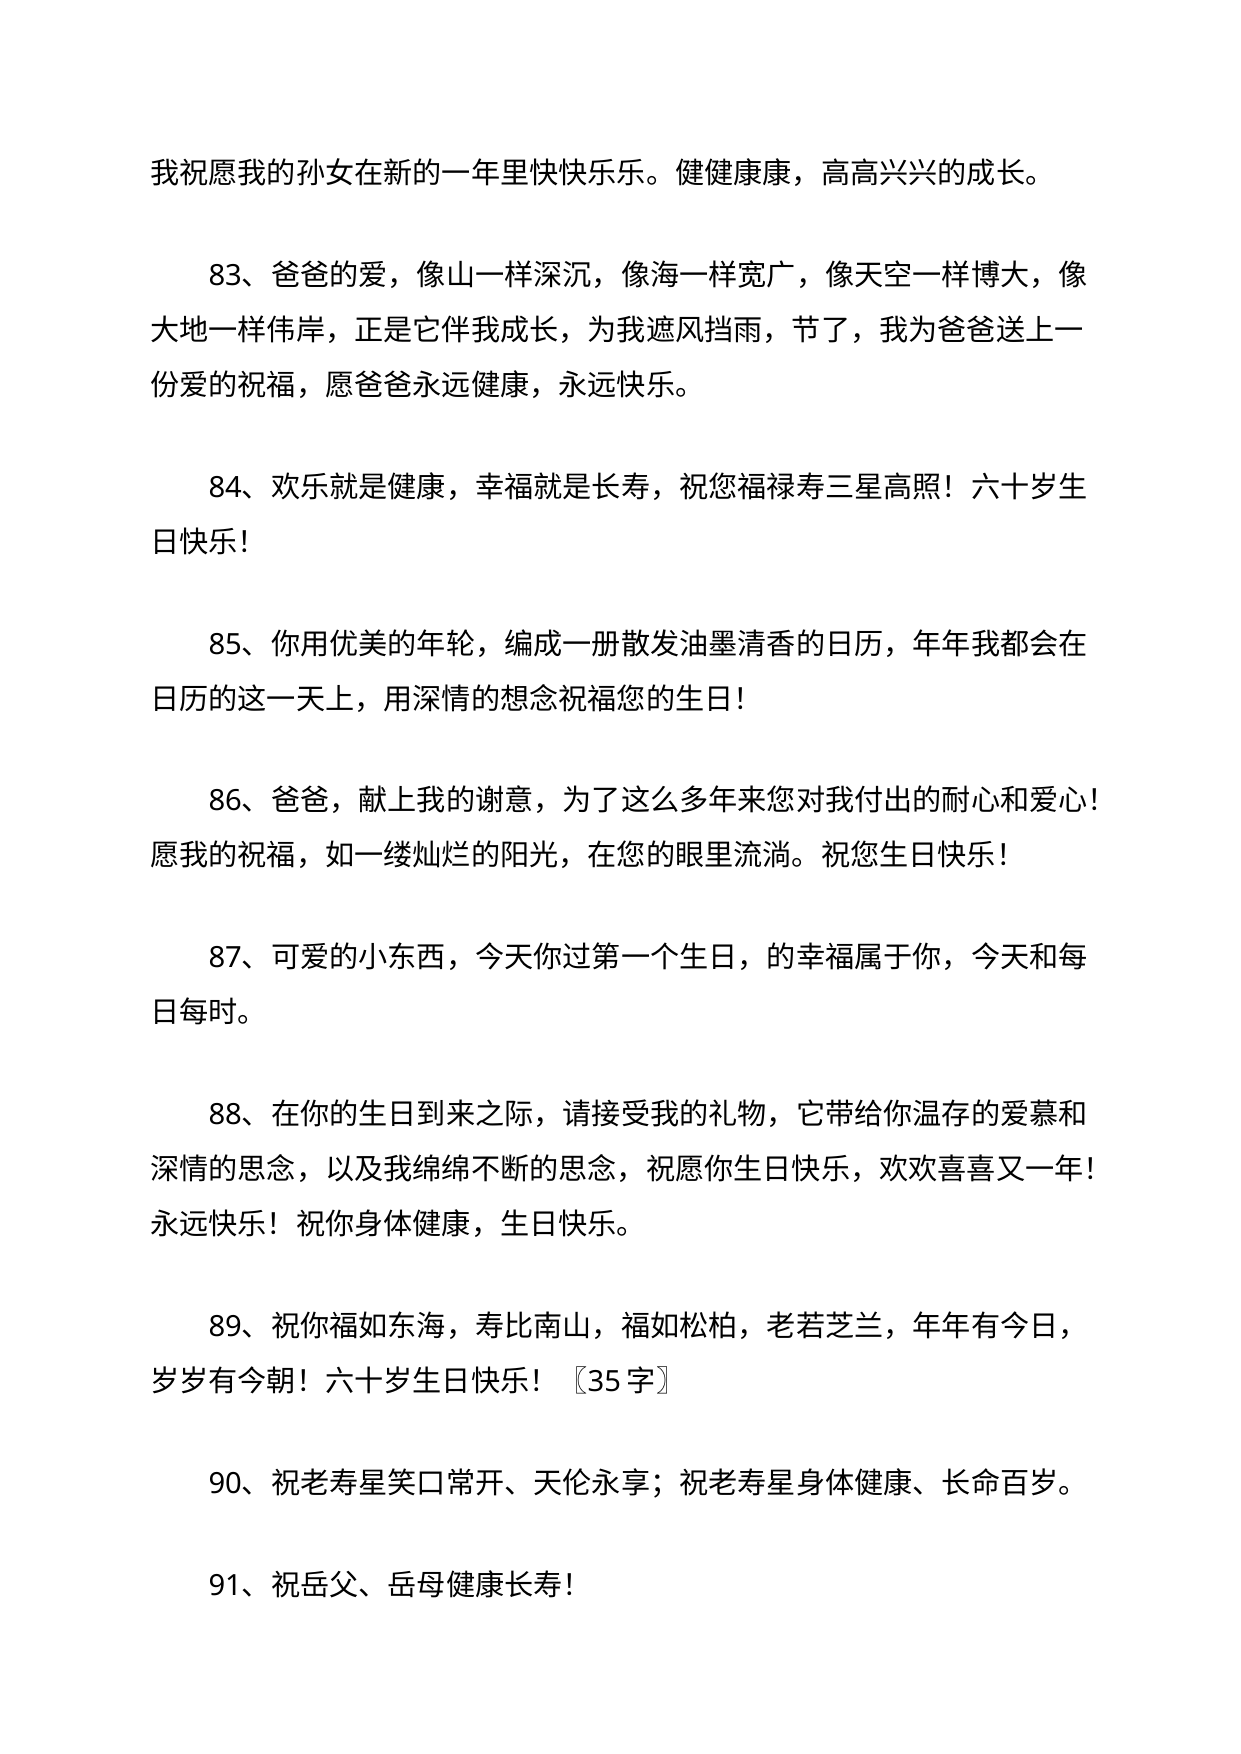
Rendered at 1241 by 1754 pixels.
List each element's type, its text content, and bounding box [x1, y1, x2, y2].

text 83、爸爸的爱，像山一样深沉，像海一样宽广，像天空一样博大，像大地一样伟岸，正是它伴我成长，为我遮风挡雨，节了，我为爸爸送上一份爱的祝福，愿爸爸永远健康，永远快乐。 [150, 252, 1090, 404]
text 87、可爱的小东西，今天你过第一个生日，的幸福属于你，今天和每日每时。 [150, 934, 1090, 1031]
text 89、祝你福如东海，寿比南山，福如松柏，老若芝兰，年年有今日，岁岁有今朝！六十岁生日快乐！〖35字〗 [150, 1302, 1090, 1399]
text 90、祝老寿星笑口常开、天伦永享；祝老寿星身体健康、长命百岁。 [150, 1459, 1090, 1502]
text 84、欢乐就是健康，幸福就是长寿，祝您福禄寿三星高照！六十岁生日快乐！ [150, 463, 1090, 561]
text 88、在你的生日到来之际，请接受我的礼物，它带给你温存的爱慕和深情的思念，以及我绵绵不断的思念，祝愿你生日快乐，欢欢喜喜又一年！永远快乐！祝你身体健康，生日快乐。 [150, 1091, 1090, 1243]
text 85、你用优美的年轮，编成一册散发油墨清香的日历，年年我都会在日历的这一天上，用深情的想念祝福您的生日！ [150, 620, 1090, 717]
text 86、爸爸，献上我的谢意，为了这么多年来您对我付出的耐心和爱心！愿我的祝福，如一缕灿烂的阳光，在您的眼里流淌。祝您生日快乐！ [150, 777, 1090, 874]
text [150, 150, 1090, 192]
text 91、祝岳父、岳母健康长寿！ [150, 1561, 1090, 1603]
